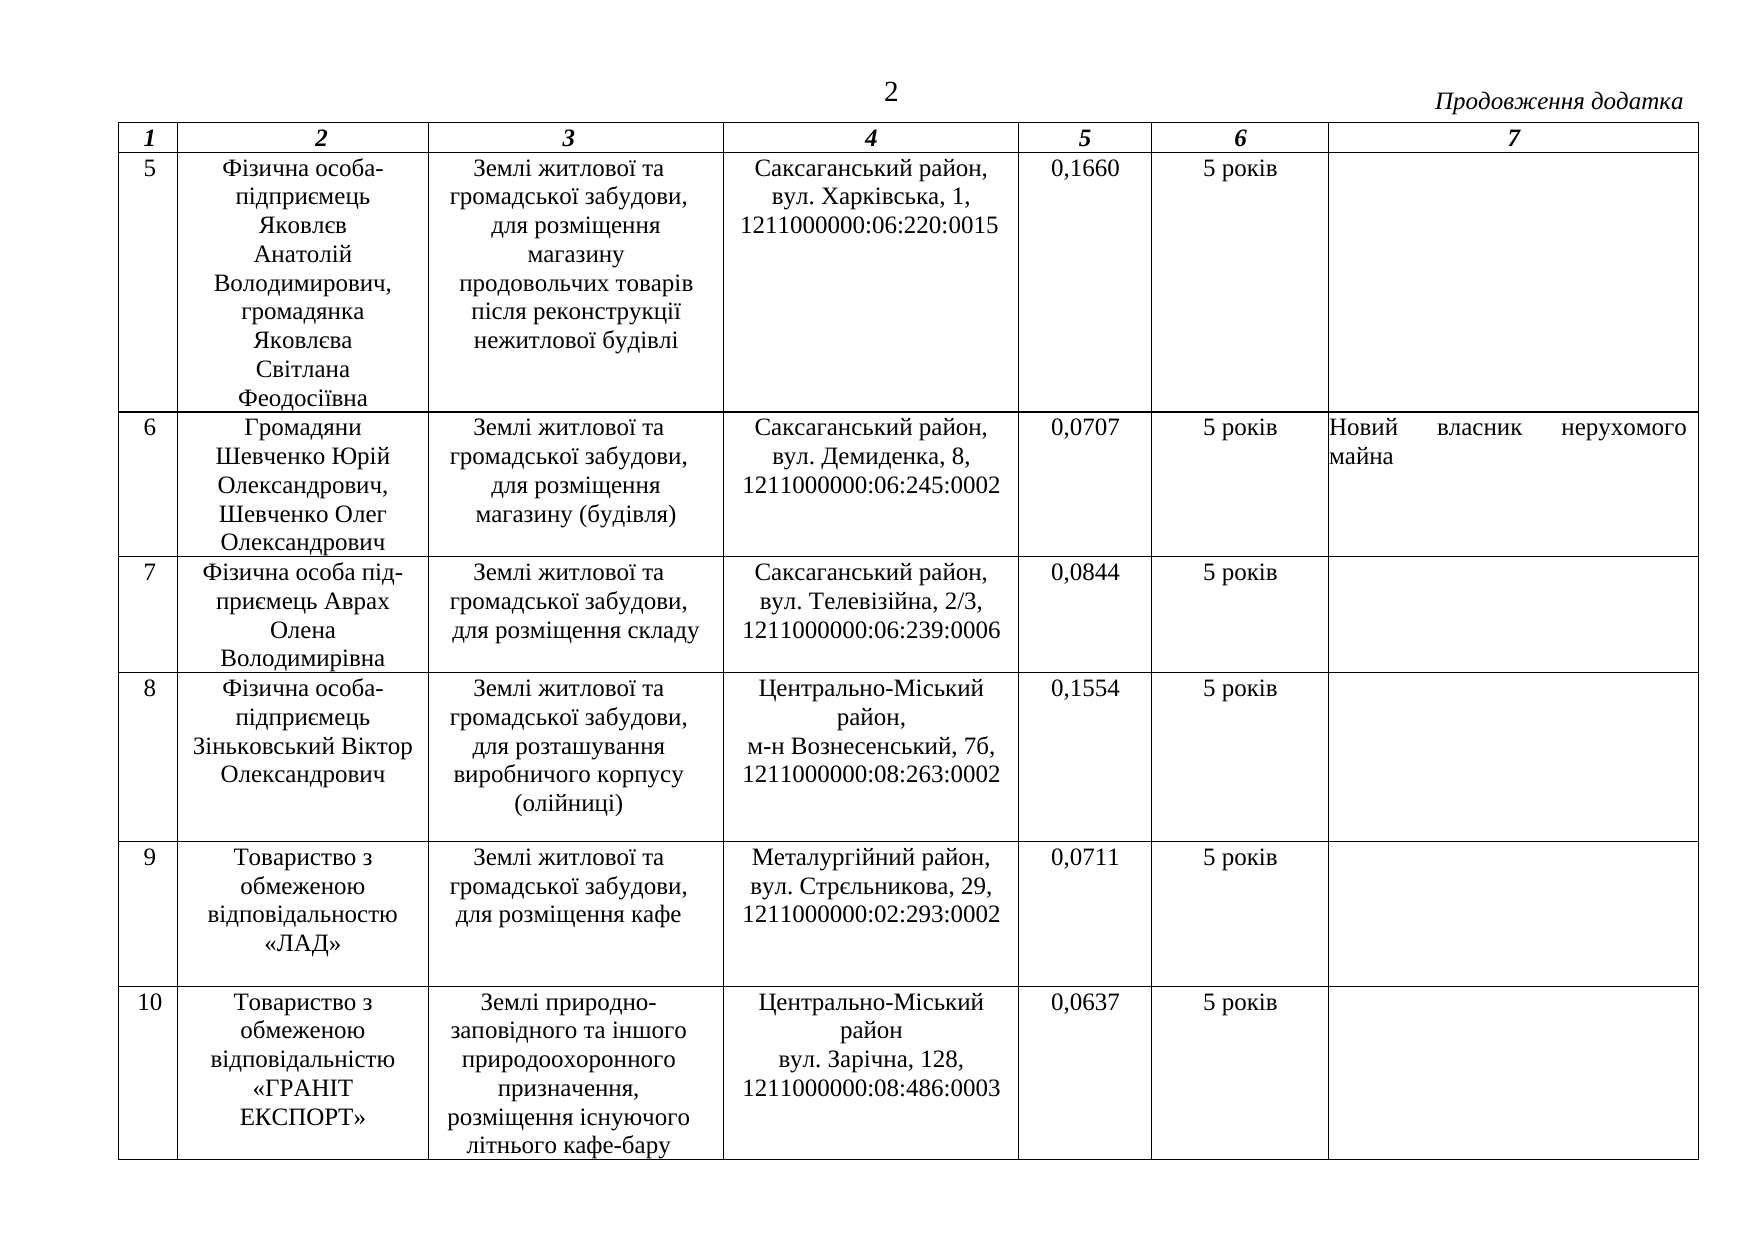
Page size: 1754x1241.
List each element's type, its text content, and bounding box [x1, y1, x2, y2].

table_cell 0,0707 [1019, 413, 1151, 556]
table_cell Центрально-Міський район вул. Зарічна, 128, 1211000000:08:486:0003 [724, 987, 1018, 1159]
table_cell Громадяни Шевченко Юрій Олександрович, Шевченко Олег Олександрович [178, 413, 428, 556]
table_cell 5 років [1152, 557, 1328, 672]
table_cell 5 [119, 153, 177, 411]
table_cell 9 [119, 842, 177, 986]
table_cell Новий власник нерухомого майна [1329, 413, 1698, 556]
table_cell 8 [119, 673, 177, 841]
table_cell [1329, 557, 1698, 672]
table_cell Фізична особа-підприємець Яковлєв Анатолій Володимирович, громадянка Яковлєва Світлана Феодосіївна [178, 153, 428, 411]
table_cell 5 років [1152, 153, 1328, 411]
table_cell 0,0711 [1019, 842, 1151, 986]
table_cell [1329, 987, 1698, 1159]
table_cell Товариство з обмеженою відповідальністю «ГРАНІТ ЕКСПОРТ» [178, 987, 428, 1159]
table_cell Саксаганський район, вул. Телевізійна, 2/3, 1211000000:06:239:0006 [724, 557, 1018, 672]
table_cell Землі житлової та громадської забудови, для розміщення кафе [429, 842, 723, 986]
table_cell 6 [1152, 123, 1328, 152]
table_cell 5 [1019, 123, 1151, 152]
table_cell 4 [724, 123, 1018, 152]
table_cell Фізична особа-підприємець Зіньковський Віктор Олександрович [178, 673, 428, 841]
table_cell 0,0637 [1019, 987, 1151, 1159]
table_cell Товариство з обмеженою відповідальностю «ЛАД» [178, 842, 428, 986]
table_cell 10 [119, 987, 177, 1159]
table_cell 5 років [1152, 413, 1328, 556]
table_cell Землі природно-заповідного та іншого природоохоронного призначення, розміщення існуючого літнього кафе-бару [429, 987, 723, 1159]
table_cell Землі житлової та громадської забудови, для розміщення складу [429, 557, 723, 672]
table_cell 2 [178, 123, 428, 152]
table_cell 7 [119, 557, 177, 672]
table_cell 3 [429, 123, 723, 152]
table_cell 5 років [1152, 842, 1328, 986]
table_cell Землі житлової та громадської забудови, для розміщення магазину (будівля) [429, 413, 723, 556]
table_cell Землі житлової та громадської забудови, для розміщення магазину продовольчих товарів після реконструкції нежитлової будівлі [429, 153, 723, 411]
table_cell 5 років [1152, 673, 1328, 841]
table_cell Фізична особа під-приємець Аврах Олена Володимирівна [178, 557, 428, 672]
table_cell 5 років [1152, 987, 1328, 1159]
table_cell Саксаганський район, вул. Демиденка, 8, 1211000000:06:245:0002 [724, 413, 1018, 556]
table_cell [1329, 673, 1698, 841]
table_cell 0,1660 [1019, 153, 1151, 411]
table_cell [1329, 153, 1698, 411]
table_cell 1 [119, 123, 177, 152]
table_cell 7 [1329, 123, 1698, 152]
table_cell [1329, 842, 1698, 986]
table_cell 0,1554 [1019, 673, 1151, 841]
table_cell Металургійний район, вул. Стрєльникова, 29, 1211000000:02:293:0002 [724, 842, 1018, 986]
table_cell 6 [119, 413, 177, 556]
table_cell Центрально-Міський район, м-н Вознесенський, 7б, 1211000000:08:263:0002 [724, 673, 1018, 841]
table_cell 0,0844 [1019, 557, 1151, 672]
table_cell Саксаганський район, вул. Харківська, 1, 1211000000:06:220:0015 [724, 153, 1018, 411]
table_cell Землі житлової та громадської забудови, для розташування виробничого корпусу (олійниці) [429, 673, 723, 841]
